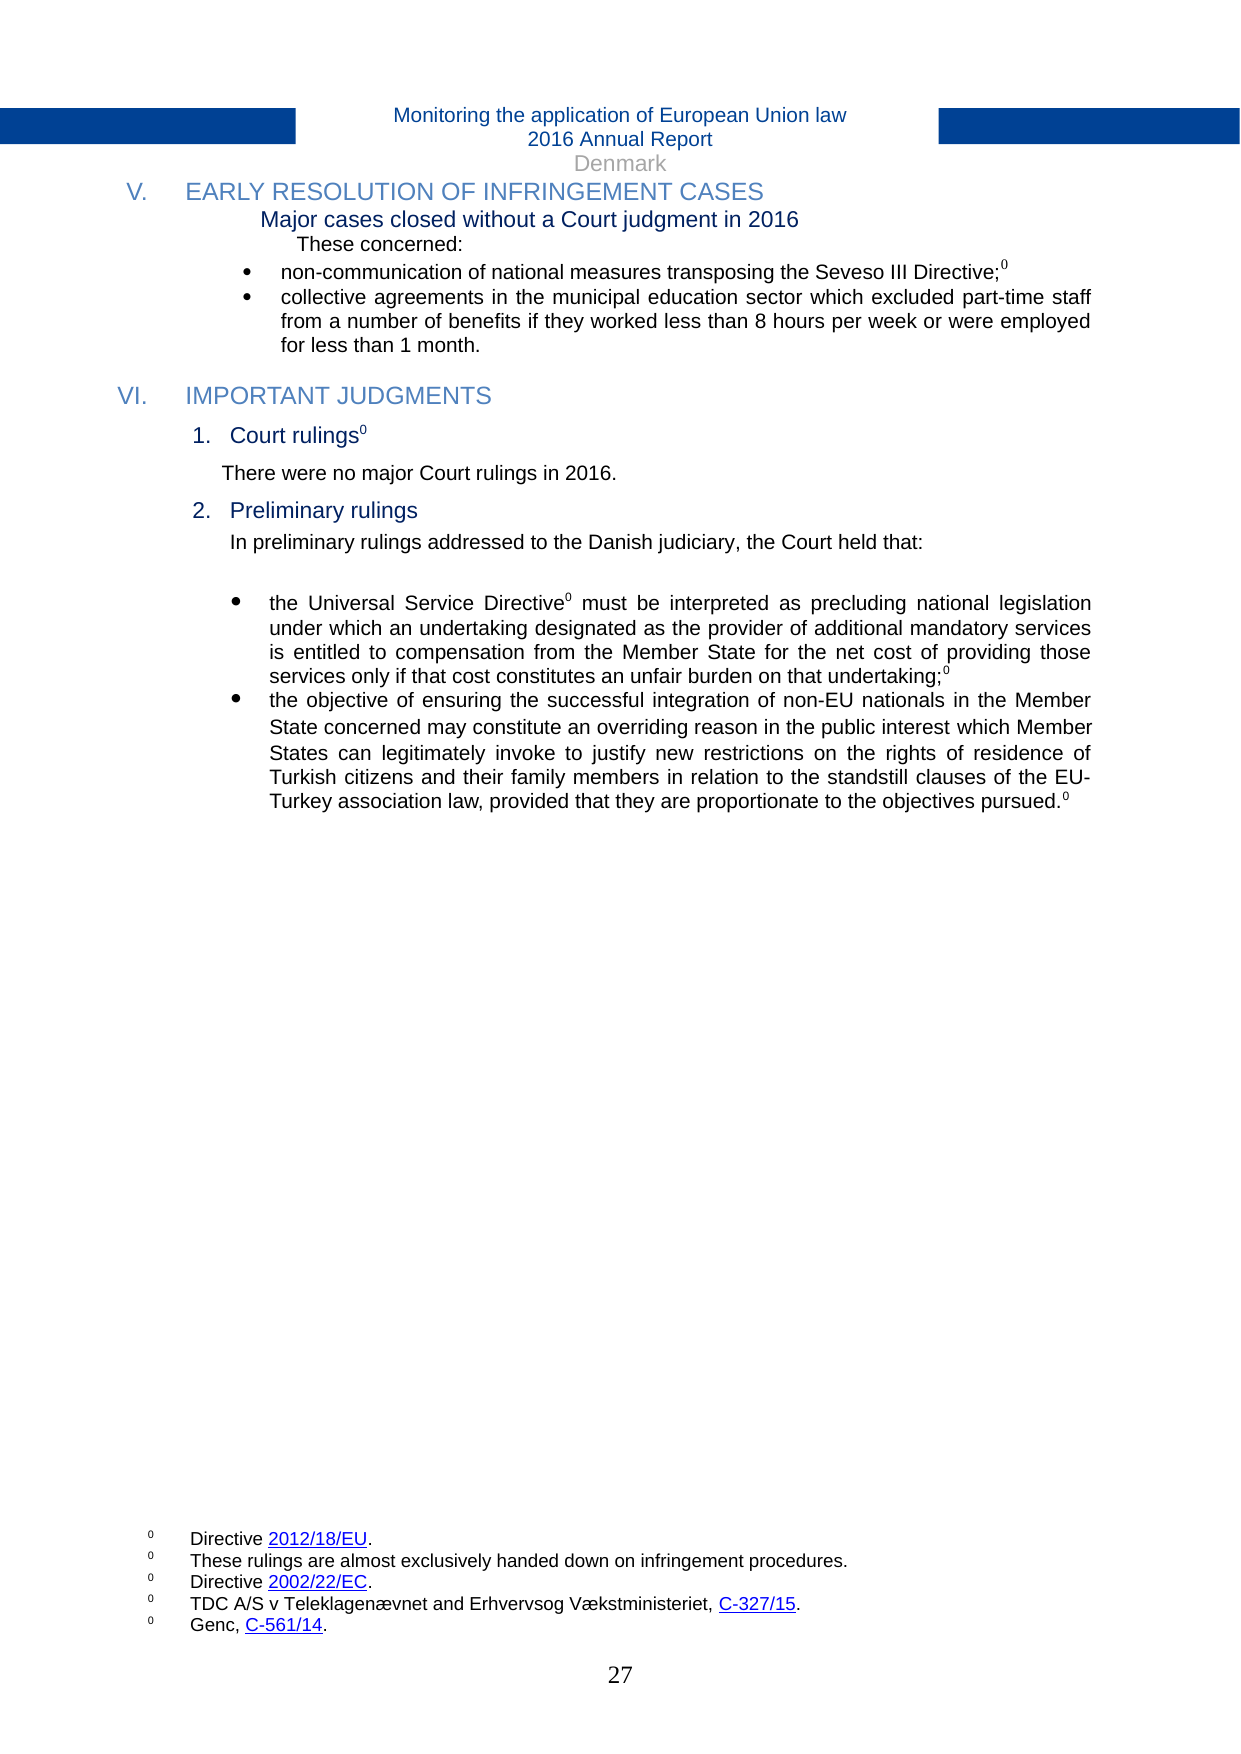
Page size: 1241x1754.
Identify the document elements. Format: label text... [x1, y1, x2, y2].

text the objective of ensuring the successful integration of non-EU nationals in the Member State concerned may constitute an overriding reason in the public interest which Member States can legitimately invoke to justify new restrictions on the rights of residence of Turkish citizens and their family members in relation to the standstill clauses of the EU-Turkey association law, provided that they are proportionate to the objectives pursued. [232, 687, 1093, 813]
list Preliminary rulings [192, 497, 1093, 524]
subtitle Court rulings [192, 422, 1093, 448]
text These concerned: [223, 232, 1093, 256]
text Major cases closed without a Court judgment in 2016 [223, 206, 1093, 232]
list non-communication of national measures transposing the Seveso III Directive; [243, 256, 1093, 285]
text In preliminary rulings addressed to the Danish judiciary, the Court held that: [229, 530, 1093, 554]
list IMPORTANT JUDGMENTS [148, 381, 1093, 410]
list EARLY RESOLUTION OF INFRINGEMENT CASES [148, 177, 1093, 206]
text the Universal Service Directive must be interpreted as precluding national legislation under which an undertaking designated as the provider of additional mandatory services is entitled to compensation from the Member State for the net cost of providing those services only if that cost constitutes an unfair burden on that undertaking; [232, 591, 1093, 687]
text There were no major Court rulings in 2016. [148, 461, 1093, 485]
text collective agreements in the municipal education sector which excluded part-time staff from a number of benefits if they worked less than 8 hours per week or were employed for less than 1 month. [243, 285, 1093, 357]
